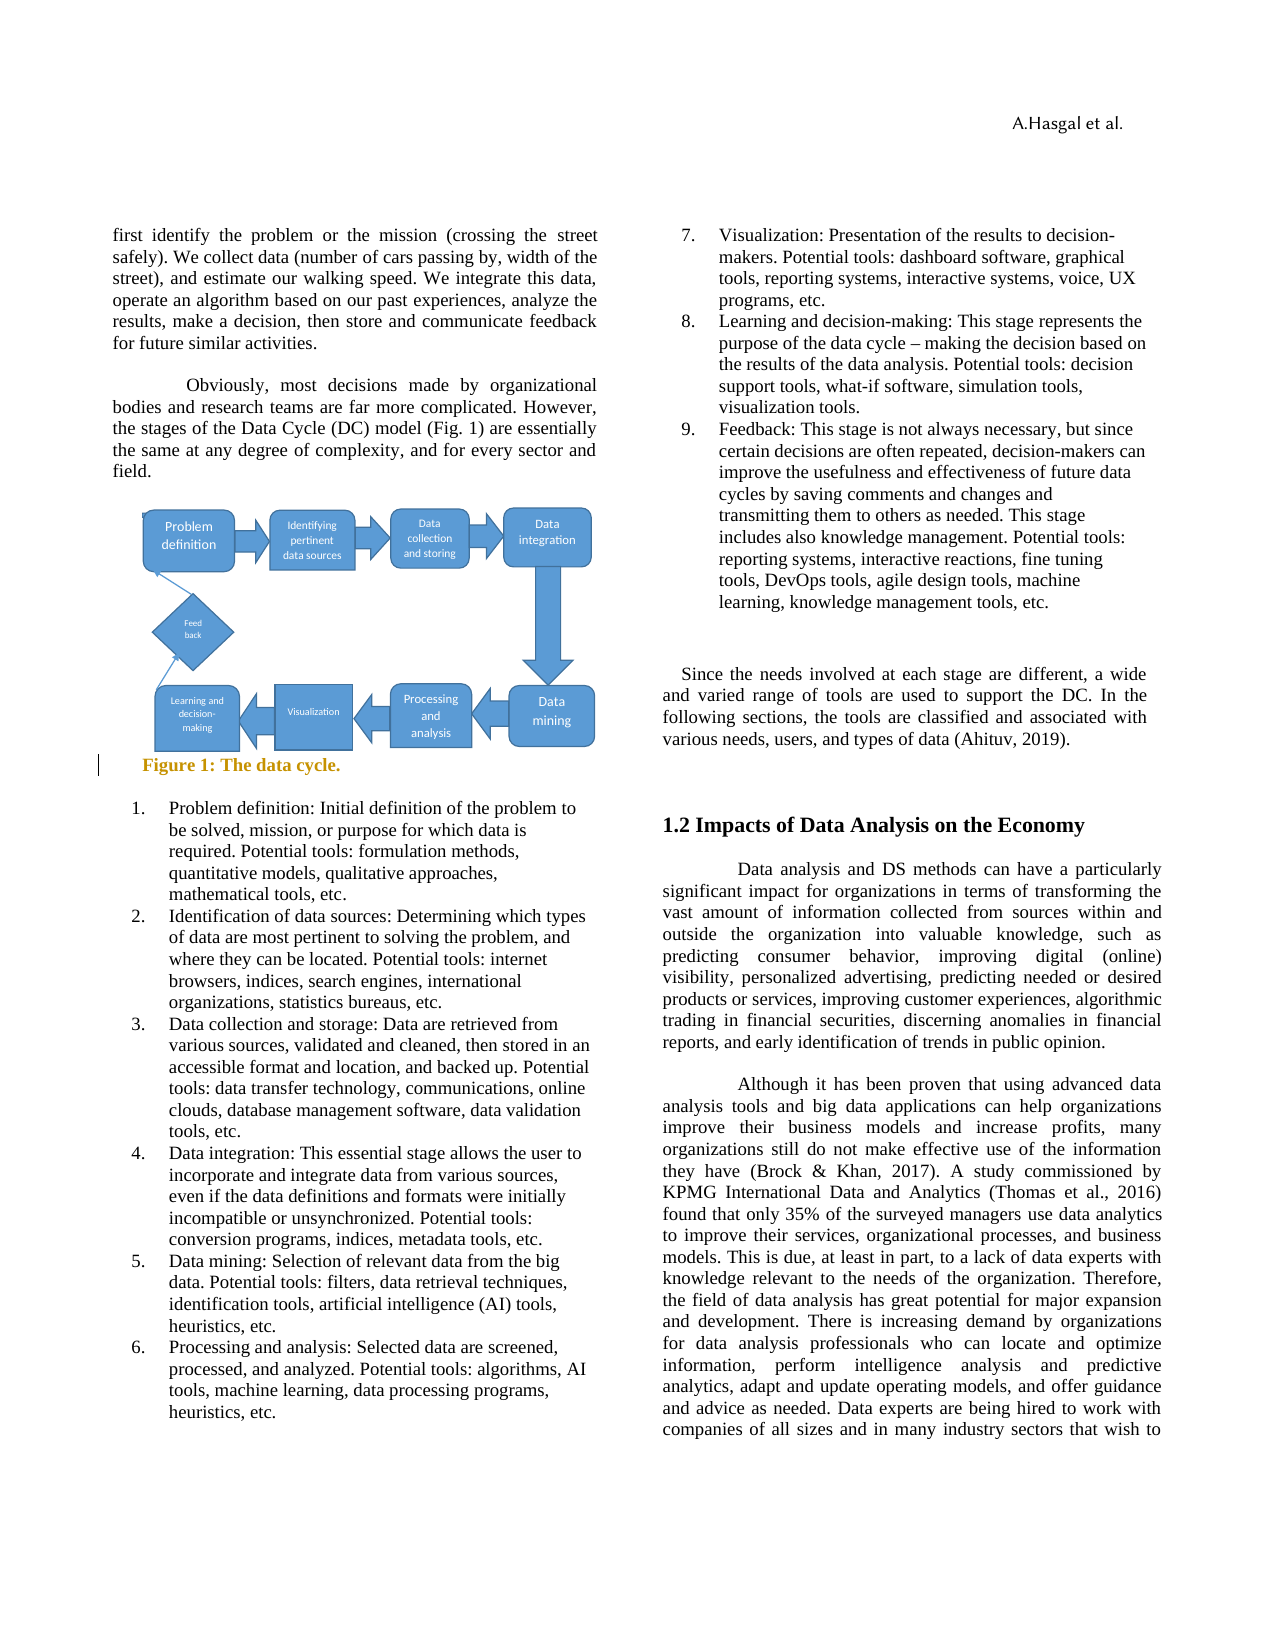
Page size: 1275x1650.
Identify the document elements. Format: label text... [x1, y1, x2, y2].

list Feedback: This stage is not always necessary, but since certain decisions are often repeated, decision-makers can improve the usefulness and effectiveness of future data cycles by saving comments and changes and transmitting them to others as needed. This stage includes also knowledge management. Potential tools: reporting systems, interactive reactions, fine tuning tools, DevOps tools, agile design tools, machine learning, knowledge management tools, etc. [681, 418, 1148, 612]
text 1.2 Impacts of Data Analysis on the Economy [662, 812, 1162, 837]
list Problem definition: Initial definition of the problem to be solved, mission, or purpose for which data is required. Potential tools: formulation methods, quantitative models, qualitative approaches, mathematical tools, etc. [131, 797, 598, 905]
list Processing and analysis: Selected data are screened, processed, and analyzed. Potential tools: algorithms, AI tools, machine learning, data processing programs, heuristics, etc. [131, 1336, 598, 1422]
text Since the needs involved at each stage are different, a wide and varied range of tools are used to support the DC. In the following sections, the tools are classified and associated with various needs, users, and types of data (Ahituv, 2019). [662, 663, 1148, 749]
text Obviously, most decisions made by organizational bodies and research teams are far more complicated. However, the stages of the Data Cycle (DC) model (Fig. 1) are essentially the same at any degree of complexity, and for every sector and field. [112, 374, 598, 482]
list Data integration: This essential stage allows the user to incorporate and integrate data from various sources, even if the data definitions and formats were initially incompatible or unsynchronized. Potential tools: conversion programs, indices, metadata tools, etc. [131, 1142, 598, 1250]
list Figure 1: The data cycle. [142, 754, 598, 776]
list Learning and decision-making: This stage represents the purpose of the data cycle – making the decision based on the results of the data analysis. Potential tools: decision support tools, what-if software, simulation tools, visualization tools. [681, 310, 1148, 418]
list Identification of data sources: Determining which types of data are most pertinent to solving the problem, and where they can be located. Potential tools: internet browsers, indices, search engines, international organizations, statistics bureaus, etc. [131, 905, 598, 1013]
list Visualization: Presentation of the results to decision-makers. Potential tools: dashboard software, graphical tools, reporting systems, interactive systems, voice, UX programs, etc. [681, 224, 1148, 310]
text Data analysis and DS methods can have a particularly significant impact for organizations in terms of transforming the vast amount of information collected from sources within and outside the organization into valuable knowledge, such as predicting consumer behavior, improving digital (online) visibility, personalized advertising, predicting needed or desired products or services, improving customer experiences, algorithmic trading in financial securities, discerning anomalies in financial reports, and early identification of trends in public opinion. [662, 858, 1162, 1052]
list Data mining: Selection of relevant data from the big data. Potential tools: filters, data retrieval techniques, identification tools, artificial intelligence (AI) tools, heuristics, etc. [131, 1250, 598, 1336]
list Data collection and storage: Data are retrieved from various sources, validated and cleaned, then stored in an accessible format and location, and backed up. Potential tools: data transfer technology, communications, online clouds, database management software, data validation tools, etc. [131, 1013, 598, 1142]
